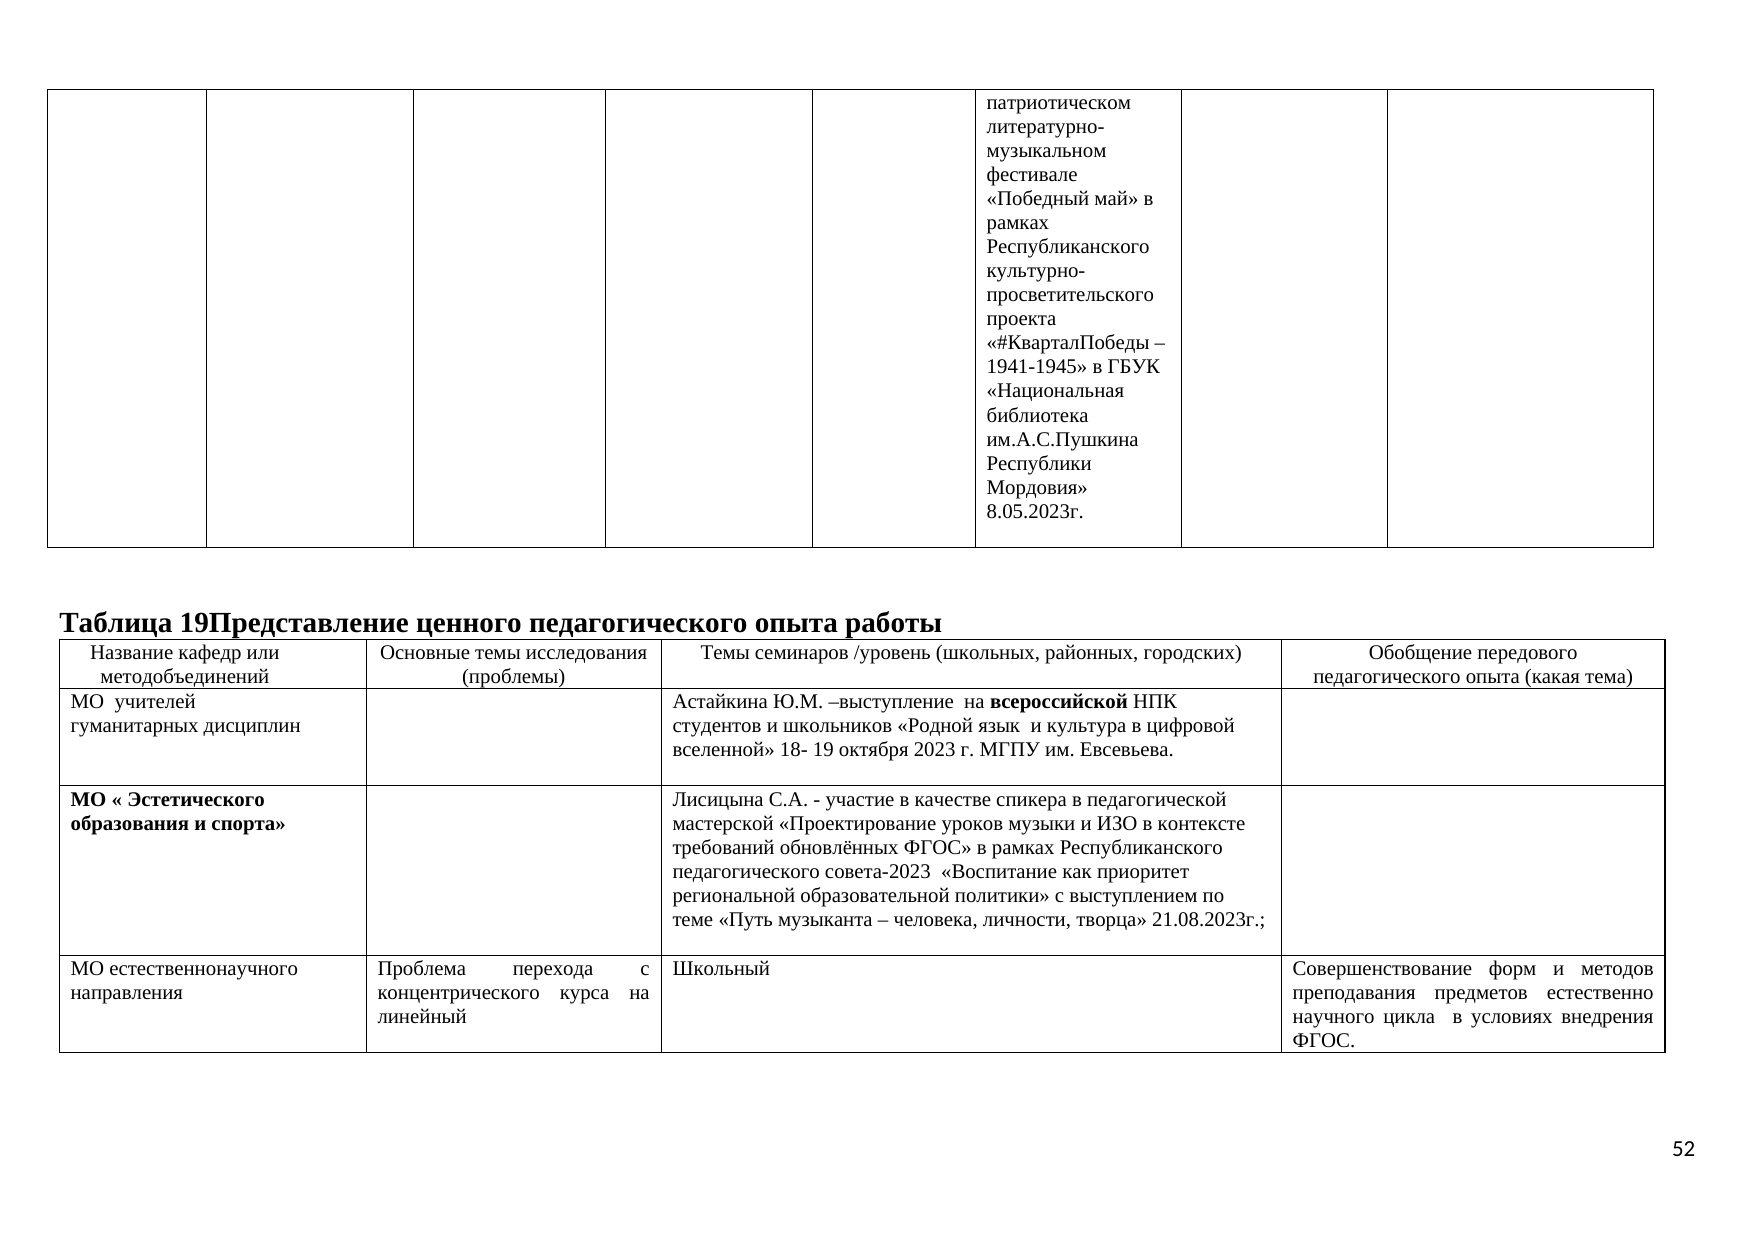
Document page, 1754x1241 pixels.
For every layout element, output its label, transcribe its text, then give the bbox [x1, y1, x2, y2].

text Таблица 19Представление ценного педагогического опыта работы [59, 605, 1695, 639]
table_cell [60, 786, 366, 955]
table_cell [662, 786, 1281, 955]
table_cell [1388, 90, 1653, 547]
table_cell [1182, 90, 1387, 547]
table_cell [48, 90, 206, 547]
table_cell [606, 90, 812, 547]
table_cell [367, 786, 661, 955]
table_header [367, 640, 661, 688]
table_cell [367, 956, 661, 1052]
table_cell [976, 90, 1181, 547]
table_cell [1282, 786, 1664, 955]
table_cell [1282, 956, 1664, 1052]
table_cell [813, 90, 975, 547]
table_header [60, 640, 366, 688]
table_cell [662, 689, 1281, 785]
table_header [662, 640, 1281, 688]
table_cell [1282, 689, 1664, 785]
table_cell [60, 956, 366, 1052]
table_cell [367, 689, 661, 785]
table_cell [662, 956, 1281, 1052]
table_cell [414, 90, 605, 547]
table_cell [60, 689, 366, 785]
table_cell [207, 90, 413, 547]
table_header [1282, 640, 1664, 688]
